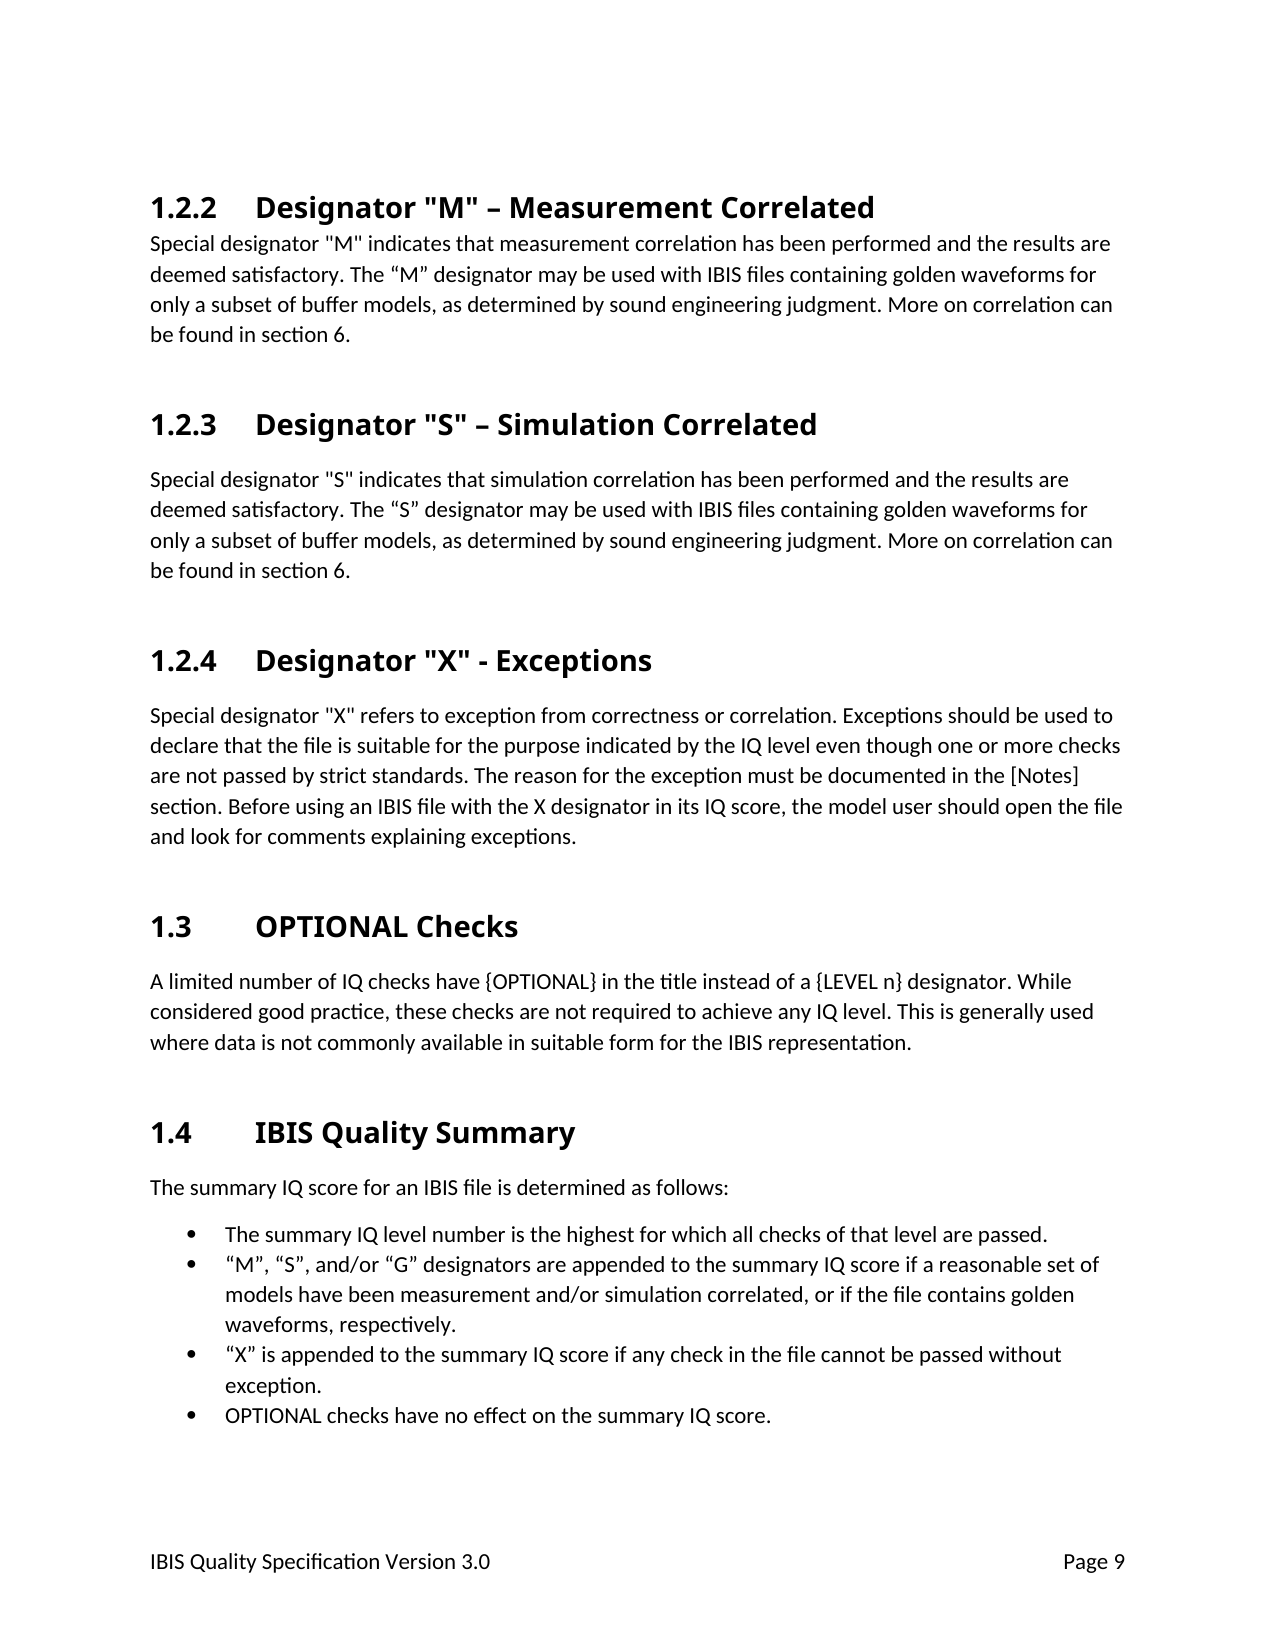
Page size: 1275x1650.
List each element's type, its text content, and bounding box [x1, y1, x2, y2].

text A limited number of IQ checks have {OPTIONAL} in the title instead of a {LEVEL n} designator. While considered good practice, these checks are not required to achieve any IQ level. This is generally used where data is not commonly available in suitable form for the IBIS representation. [150, 869, 1125, 1056]
list OPTIONAL checks have no effect on the summary IQ score. [187, 1401, 1125, 1429]
text Special designator "X" refers to exception from correctness or correlation. Exceptions should be used to declare that the file is suitable for the purpose indicated by the IQ level even though one or more checks are not passed by strict standards. The reason for the exception must be documented in the [Notes] section. Before using an IBIS file with the X designator in its IQ score, the model user should open the file and look for comments explaining exceptions. [150, 603, 1125, 850]
subtitle Designator "M" – Measurement Correlated [150, 188, 876, 227]
list “X” is appended to the summary IQ score if any check in the file cannot be passed without exception. [187, 1341, 1125, 1399]
list “M”, “S”, and/or “G” designators are appended to the summary IQ score if a reasonable set of models have been measurement and/or simulation correlated, or if the file contains golden waveforms, respectively. [187, 1250, 1125, 1338]
subtitle Designator "X" - Exceptions [150, 640, 653, 680]
text Special designator "S" indicates that simulation correlation has been performed and the results are deemed satisfactory. The “S” designator may be used with IBIS files containing golden waveforms for only a subset of buffer models, as determined by sound engineering judgment. More on correlation can be found in section 6. [150, 367, 1125, 584]
subtitle IBIS Quality Summary [150, 1112, 576, 1152]
subtitle OPTIONAL Checks [150, 906, 518, 946]
list The summary IQ level number is the highest for which all checks of that level are passed. [187, 1220, 1125, 1248]
text The summary IQ score for an IBIS file is determined as follows: [150, 1074, 1125, 1201]
text Special designator "M" indicates that measurement correlation has been performed and the results are deemed satisfactory. The “M” designator may be used with IBIS files containing golden waveforms for only a subset of buffer models, as determined by sound engineering judgment. More on correlation can be found in section 6. [150, 150, 1125, 348]
subtitle Designator "S" – Simulation Correlated [150, 404, 818, 444]
